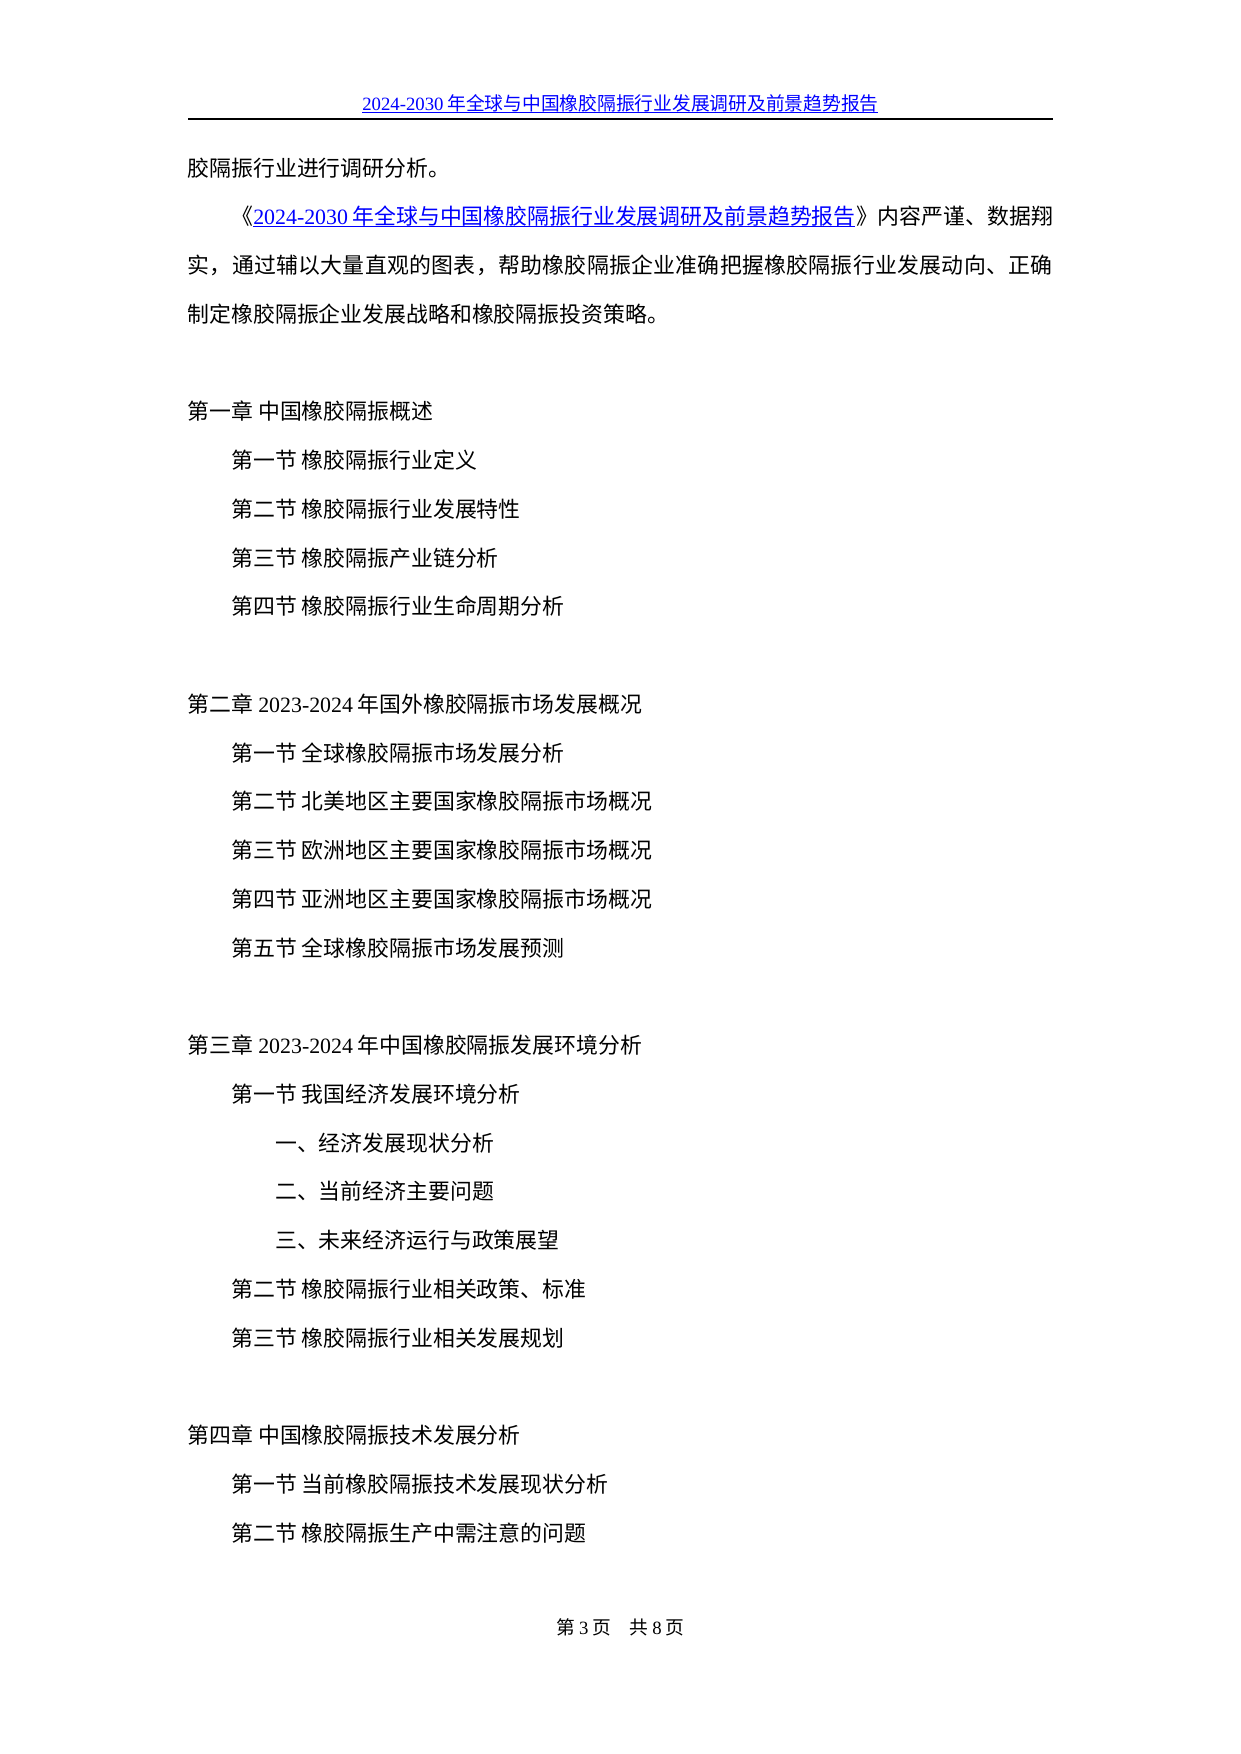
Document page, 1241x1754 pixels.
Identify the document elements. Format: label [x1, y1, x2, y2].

text [187, 150, 1053, 1548]
